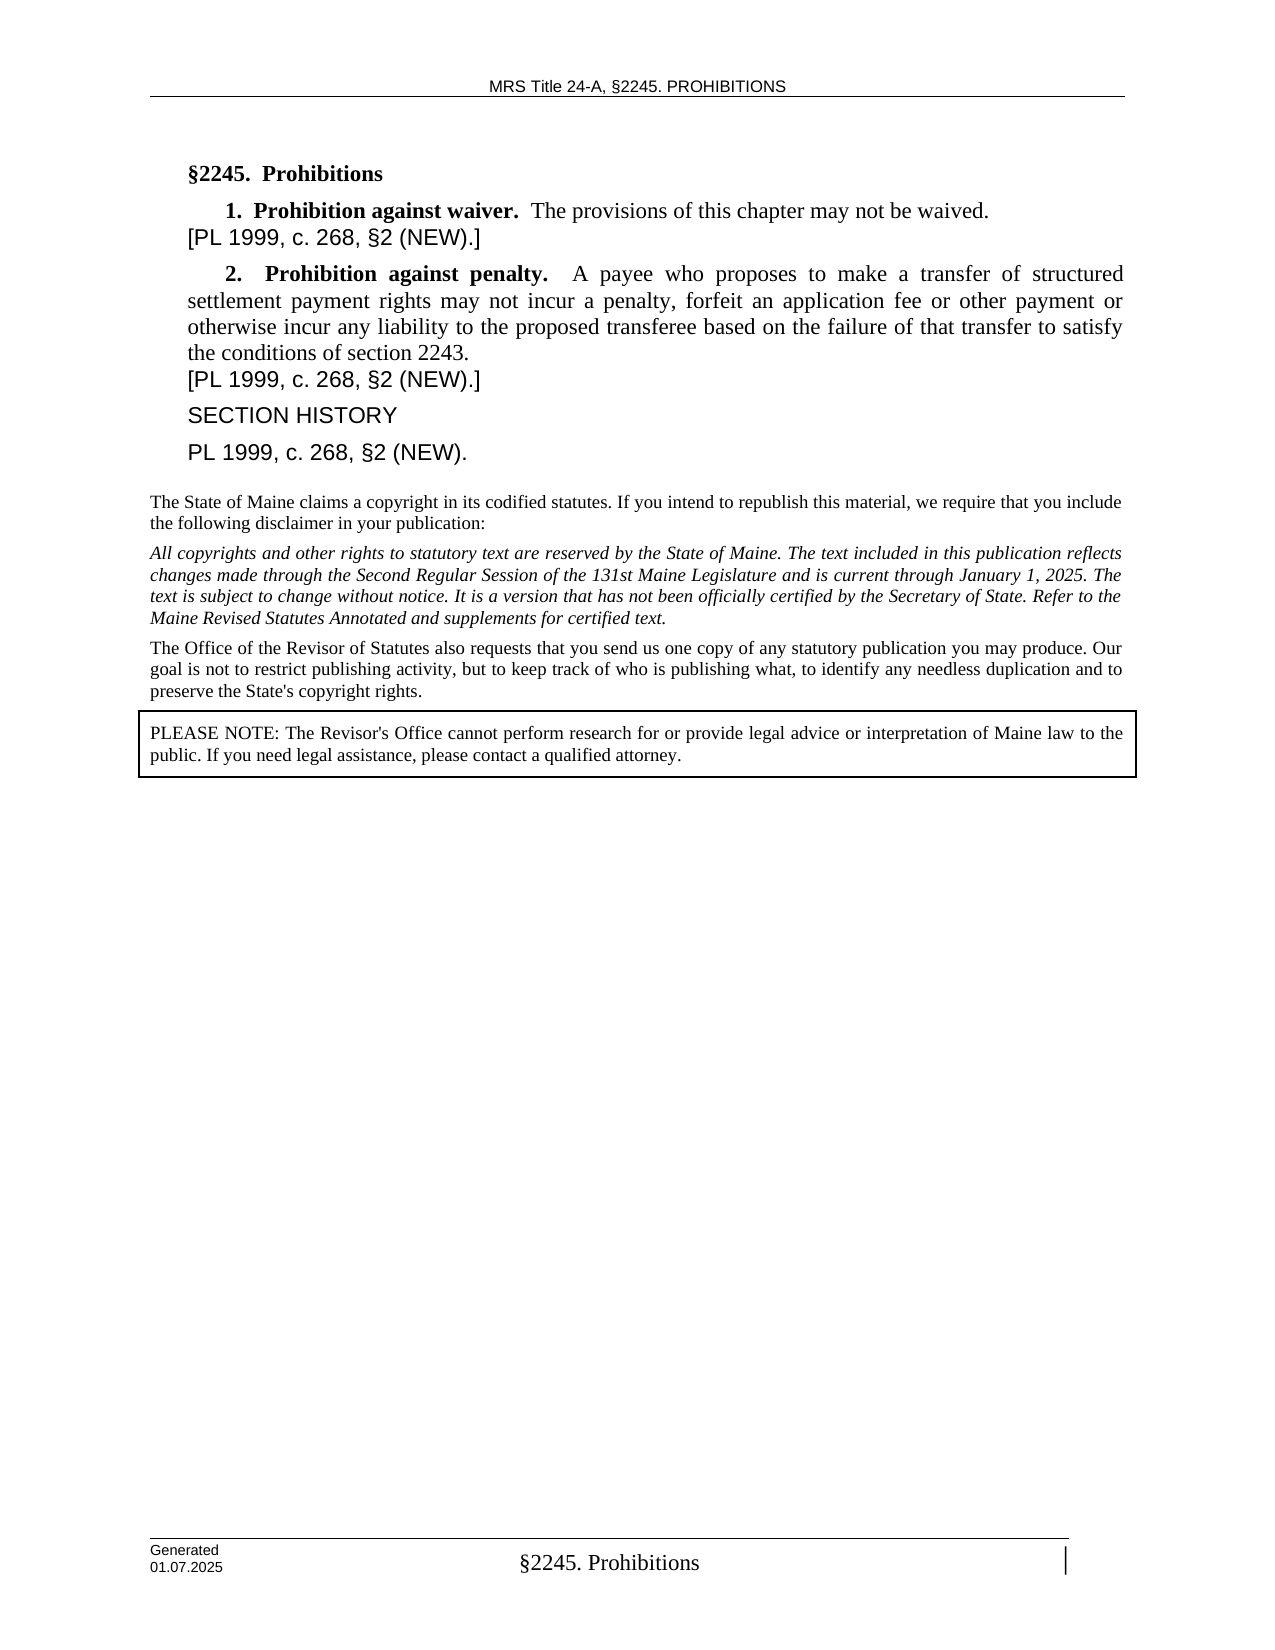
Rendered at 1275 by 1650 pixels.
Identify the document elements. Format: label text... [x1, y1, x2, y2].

text The Office of the Revisor of Statutes also requests that you send us one copy of any statutory publication you may produce. Our goal is not to restrict publishing activity, but to keep track of who is publishing what, to identify any needless duplication and to preserve the State's copyright rights. [150, 637, 1125, 701]
text All copyrights and other rights to statutory text are reserved by the State of Maine. The text included in this publication reflects changes made through the Second Regular Session of the 131st Maine Legislature and is current through January 1, 2025 . The text is subject to change without notice. It is a version that has not been officially certified by the Secretary of State. Refer to the Maine Revised Statutes Annotated and supplements for certified text. [150, 542, 1125, 628]
text §2245. Prohibitions [187, 160, 1125, 187]
text 2. Prohibition against penalty. A payee who proposes to make a transfer of structured settlement payment rights may not incur a penalty, forfeit an application fee or other payment or otherwise incur any liability to the proposed transferee based on the failure of that transfer to satisfy the conditions of section 2243. [187, 260, 1125, 366]
text [PL 1999, c. 268, §2 (NEW).] [187, 366, 1125, 392]
text PL 1999, c. 268, §2 (NEW). [187, 439, 1125, 466]
text SECTION HISTORY [187, 402, 1125, 429]
text 1. Prohibition against waiver. The provisions of this chapter may not be waived. [187, 197, 1125, 223]
text The State of Maine claims a copyright in its codified statutes. If you intend to republish this material, we require that you include the following disclaimer in your publication: [150, 491, 1125, 534]
text PLEASE NOTE: The Revisor's Office cannot perform research for or provide legal advice or interpretation of Maine law to the public. If you need legal assistance, please contact a qualified attorney. [140, 712, 1135, 776]
text [PL 1999, c. 268, §2 (NEW).] [187, 223, 1125, 250]
